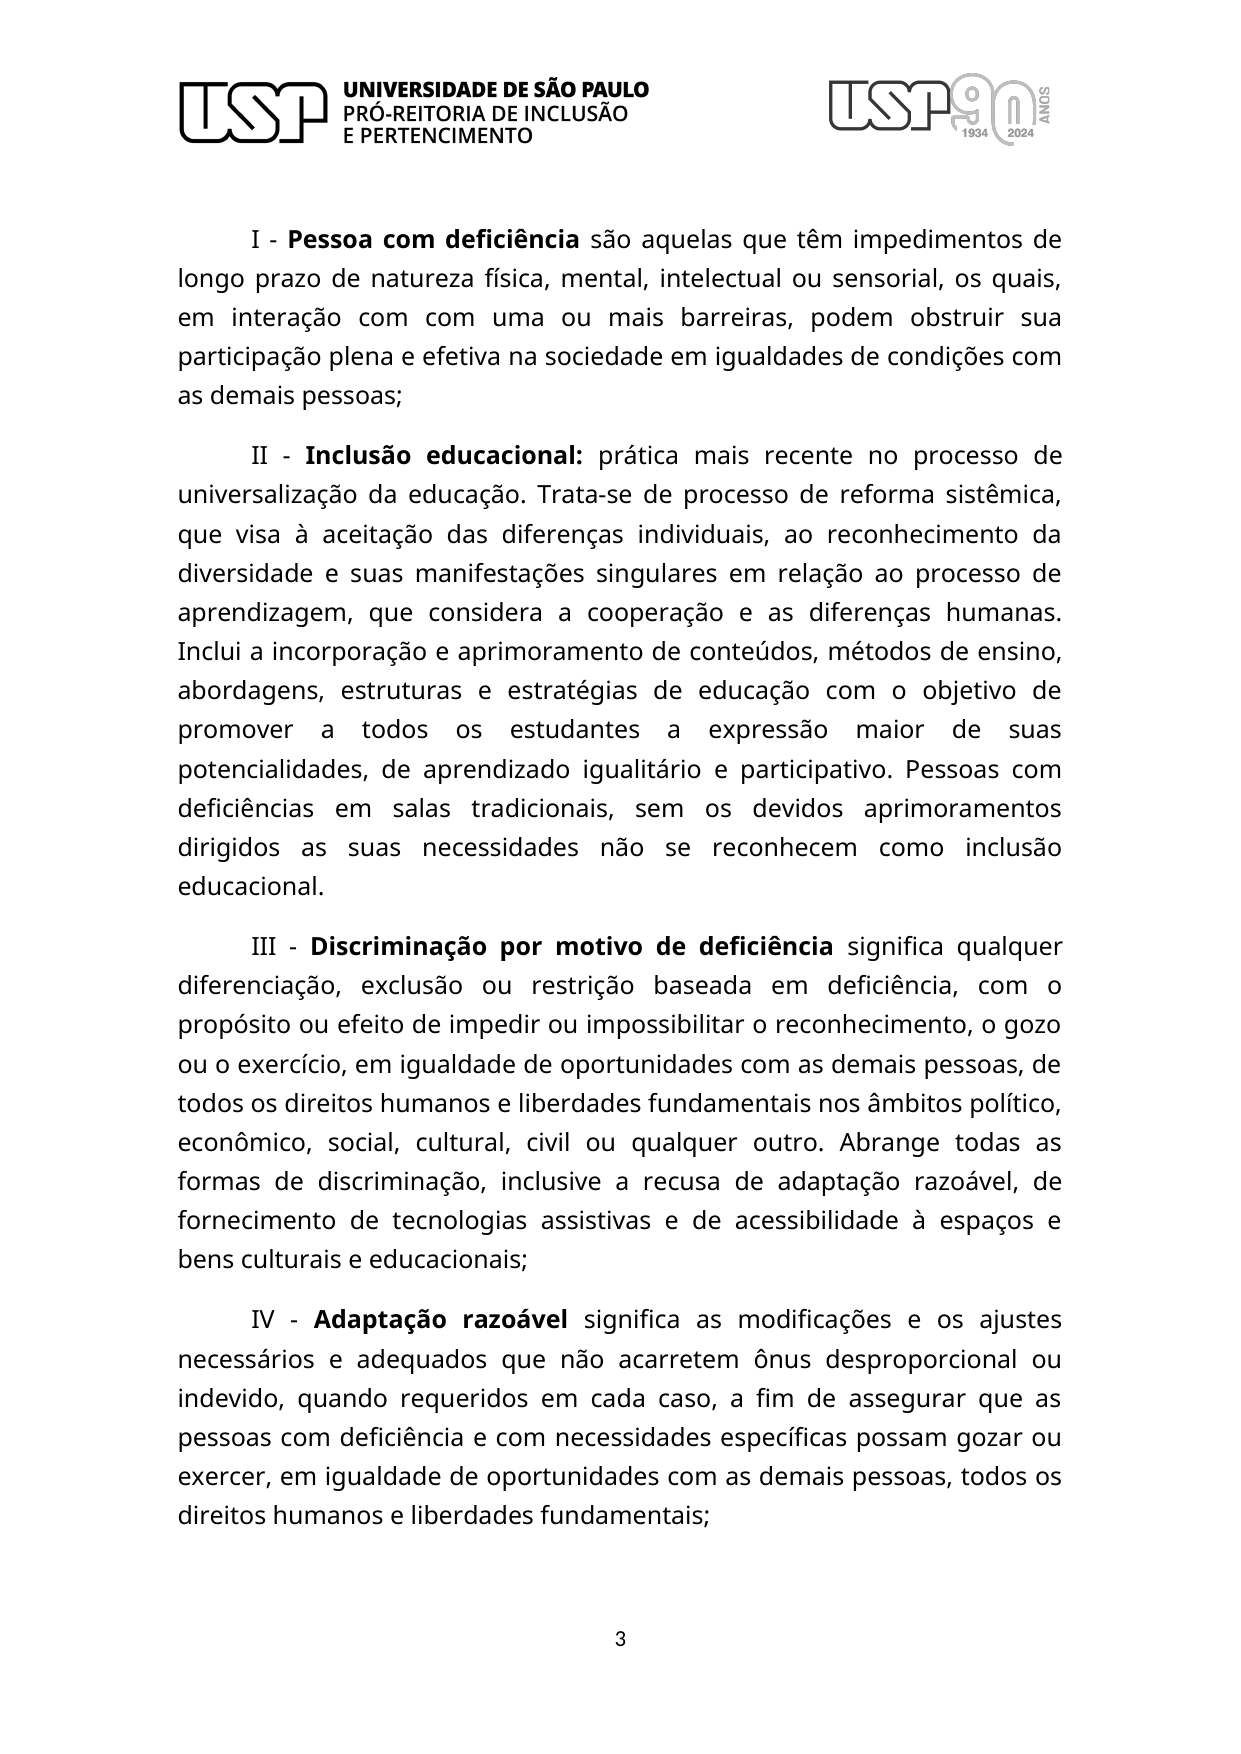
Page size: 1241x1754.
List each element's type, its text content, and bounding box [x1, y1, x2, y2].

text IV - Adaptação razoável significa as modificações e os ajustes necessários e adequados que não acarretem ônus desproporcional ou indevido, quando requeridos em cada caso, a fim de assegurar que as pessoas com deficiência e com necessidades específicas possam gozar ou exercer, em igualdade de oportunidades com as demais pessoas, todos os direitos humanos e liberdades fundamentais; [177, 1302, 1063, 1532]
text III - Discriminação por motivo de deficiência significa qualquer diferenciação, exclusão ou restrição baseada em deficiência, com o propósito ou efeito de impedir ou impossibilitar o reconhecimento, o gozo ou o exercício, em igualdade de oportunidades com as demais pessoas, de todos os direitos humanos e liberdades fundamentais nos âmbitos político, econômico, social, cultural, civil ou qualquer outro. Abrange todas as formas de discriminação, inclusive a recusa de adaptação razoável, de fornecimento de tecnologias assistivas e de acessibilidade à espaços e bens culturais e educacionais; [177, 929, 1063, 1276]
text II - Inclusão educacional: prática mais recente no processo de universalização da educação. Trata-se de processo de reforma sistêmica, que visa à aceitação das diferenças individuais, ao reconhecimento da diversidade e suas manifestações singulares em relação ao processo de aprendizagem, que considera a cooperação e as diferenças humanas. Inclui a incorporação e aprimoramento de conteúdos, métodos de ensino, abordagens, estruturas e estratégias de educação com o objetivo de promover a todos os estudantes a expressão maior de suas potencialidades, de aprendizado igualitário e participativo. Pessoas com deficiências em salas tradicionais, sem os devidos aprimoramentos dirigidos as suas necessidades não se reconhecem como inclusão educacional. [177, 438, 1063, 903]
text I - Pessoa com deficiência são aquelas que têm impedimentos de longo prazo de natureza física, mental, intelectual ou sensorial, os quais, em interação com com uma ou mais barreiras, podem obstruir sua participação plena e efetiva na sociedade em igualdades de condições com as demais pessoas; [177, 221, 1063, 412]
picture [829, 73, 1050, 146]
picture [177, 73, 651, 146]
